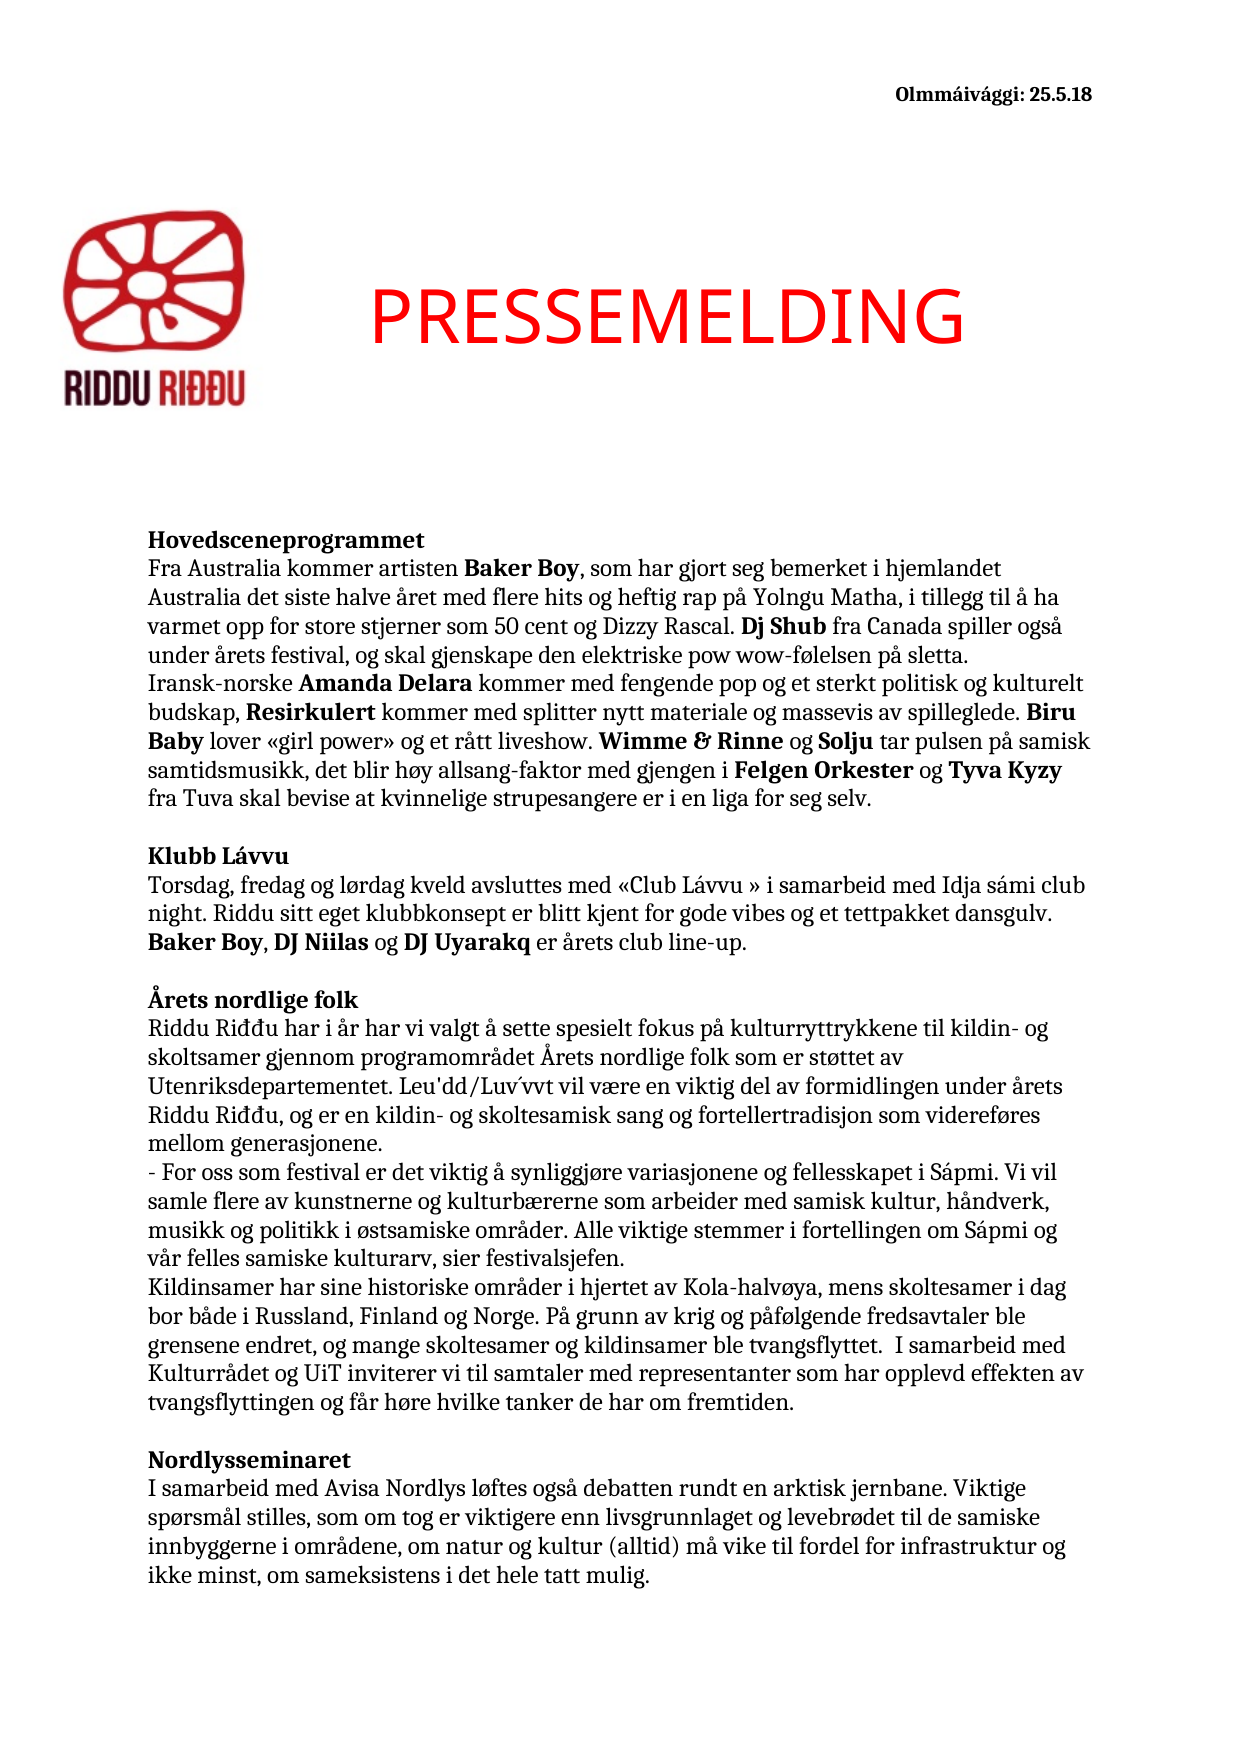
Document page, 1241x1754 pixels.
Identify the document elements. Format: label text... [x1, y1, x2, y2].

text - For oss som festival er det viktig å synliggjøre variasjonene og fellesskapet i Sápmi. Vi vil samle flere av kunstnerne og kulturbærerne som arbeider med samisk kultur, håndverk, musikk og politikk i østsamiske områder. Alle viktige stemmer i fortellingen om Sápmi og vår felles samiske kulturarv, sier festivalsjefen. [148, 1158, 1093, 1273]
text Fra Australia kommer artisten Baker Boy, som har gjort seg bemerket i hjemlandet Australia det siste halve året med flere hits og heftig rap på Yolngu Matha, i tillegg til å ha varmet opp for store stjerner som 50 cent og Dizzy Rascal. Dj Shub fra Canada spiller også under årets festival, og skal gjenskape den elektriske pow wow-følelsen på sletta. [148, 554, 1093, 669]
text Hovedsceneprogrammet [148, 526, 1093, 554]
text Klubb Lávvu [148, 842, 1093, 871]
text Riddu Riđđu har i år har vi valgt å sette spesielt fokus på kulturryttrykkene til kildin- og skoltsamer gjennom programområdet Årets nordlige folk som er støttet av Utenriksdepartementet. Leu'dd/Luv´vvt vil være en viktig del av formidlingen under årets Riddu Riđđu, og er en kildin- og skoltesamisk sang og fortellertradisjon som videreføres mellom generasjonene. [148, 1014, 1093, 1158]
text Kildinsamer har sine historiske områder i hjertet av Kola-halvøya, mens skoltesamer i dag bor både i Russland, Finland og Norge. På grunn av krig og påfølgende fredsavtaler ble grensene endret, og mange skoltesamer og kildinsamer ble tvangsflyttet. I samarbeid med Kulturrådet og UiT inviterer vi til samtaler med representanter som har opplevd effekten av tvangsflyttingen og får høre hvilke tanker de har om fremtiden. [148, 1273, 1093, 1417]
picture [38, 185, 271, 441]
text Nordlysseminaret [148, 1446, 1093, 1474]
text Iransk-norske Amanda Delara kommer med fengende pop og et sterkt politisk og kulturelt budskap, Resirkulert kommer med splitter nytt materiale og massevis av spilleglede. Biru Baby lover «girl power» og et rått liveshow. Wimme & Rinne og Solju tar pulsen på samisk samtidsmusikk, det blir høy allsang-faktor med gjengen i Felgen Orkester og Tyva Kyzy fra Tuva skal bevise at kvinnelige strupesangere er i en liga for seg selv. [148, 669, 1093, 813]
text I samarbeid med Avisa Nordlys løftes også debatten rundt en arktisk jernbane. Viktige spørsmål stilles, som om tog er viktigere enn livsgrunnlaget og levebrødet til de samiske innbyggerne i områdene, om natur og kultur (alltid) må vike til fordel for infrastruktur og ikke minst, om sameksistens i det hele tatt mulig. [148, 1474, 1093, 1589]
text Årets nordlige folk [148, 986, 1093, 1014]
text Torsdag, fredag og lørdag kveld avsluttes med «Club Lávvu » i samarbeid med Idja sámi club night. Riddu sitt eget klubbkonsept er blitt kjent for gode vibes og et tettpakket dansgulv. Baker Boy, DJ Niilas og DJ Uyarakq er årets club line-up. [148, 871, 1093, 957]
